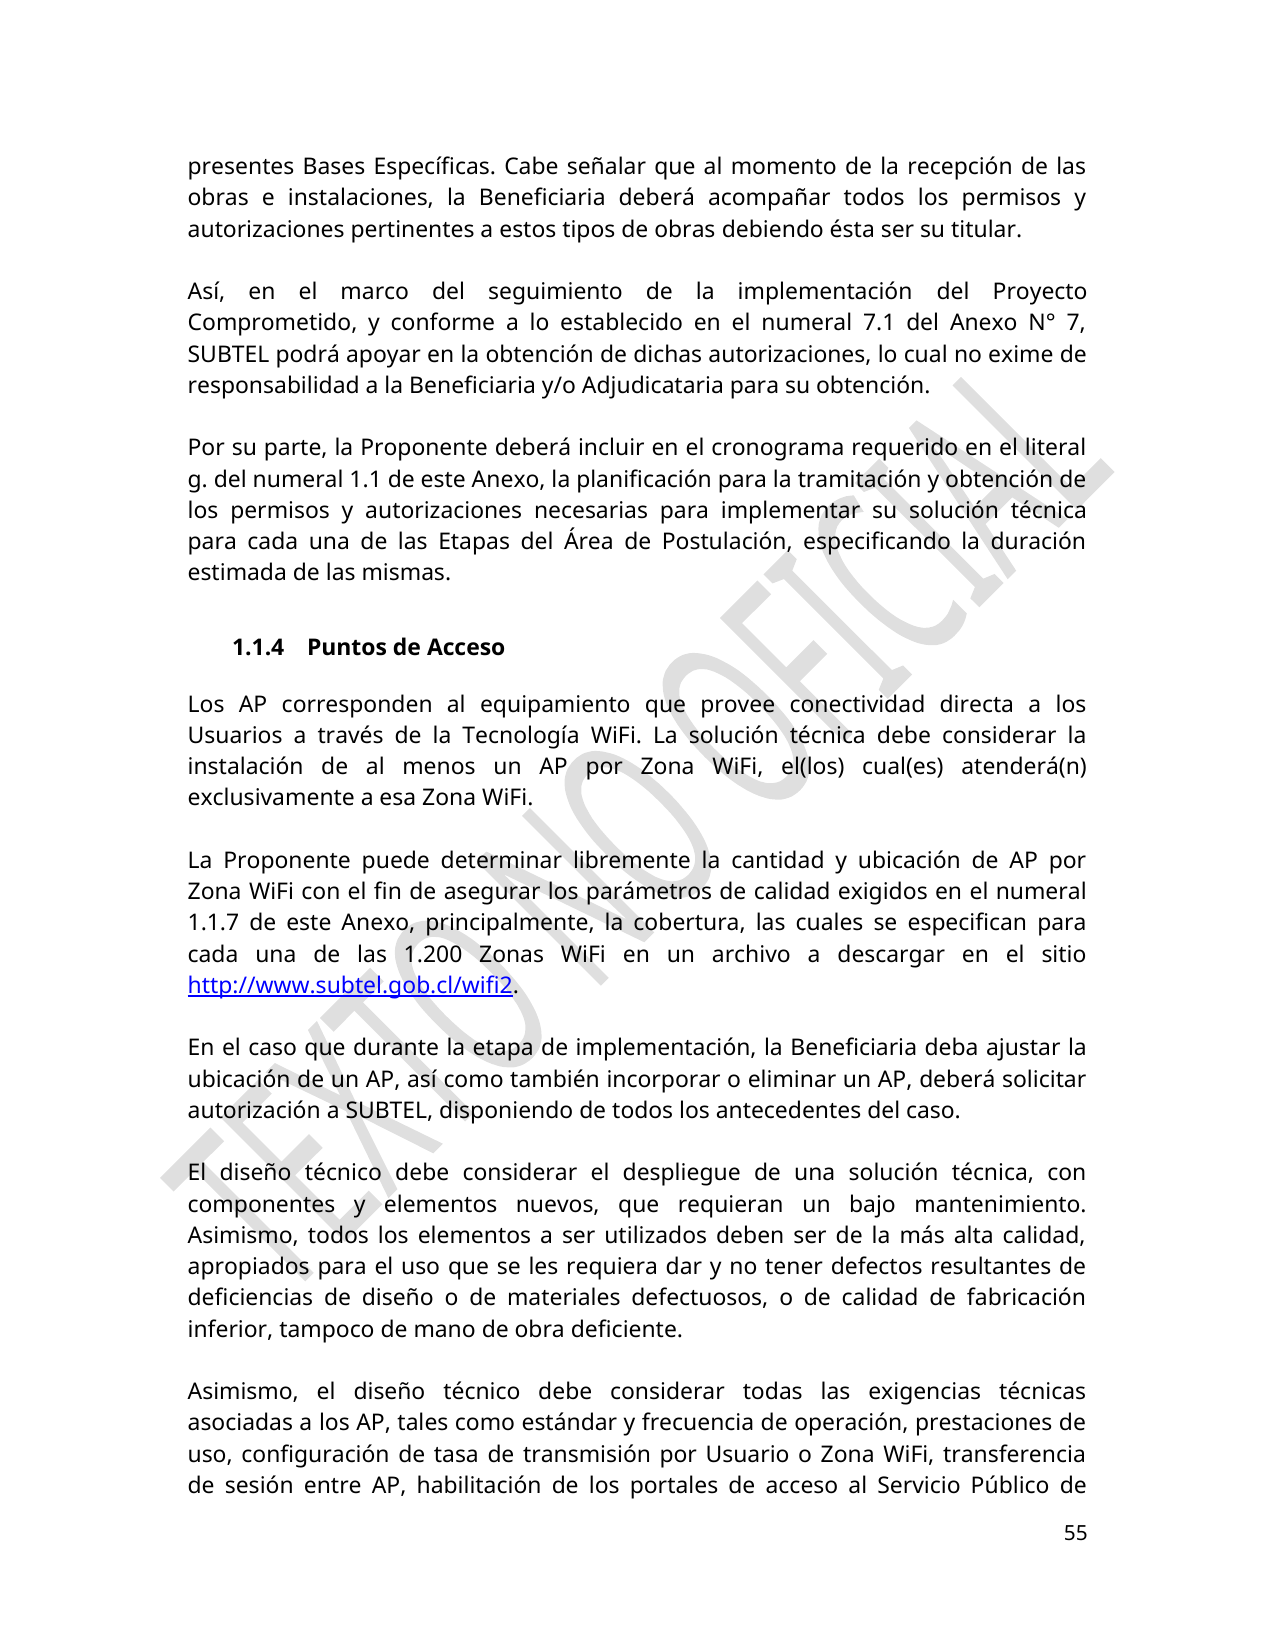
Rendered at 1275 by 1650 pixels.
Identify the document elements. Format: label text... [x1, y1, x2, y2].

text Los AP corresponden al equipamiento que provee conectividad directa a los Usuarios a través de la Tecnología WiFi. La solución técnica debe considerar la instalación de al menos un AP por Zona WiFi, el(los) cual(es) atenderá(n) exclusivamente a esa Zona WiFi. [187, 687, 1087, 812]
text La Proponente puede determinar libremente la cantidad y ubicación de AP por Zona WiFi con el fin de asegurar los parámetros de calidad exigidos en el numeral 1.1.7 de este Anexo, principalmente, la cobertura, las cuales se especifican para cada una de las 1.200 Zonas WiFi en un archivo a descargar en el sitio http://www.subtel.gob.cl/wifi2. [187, 844, 1087, 1000]
text En el caso que durante la etapa de implementación, la Beneficiaria deba ajustar la ubicación de un AP, así como también incorporar o eliminar un AP, deberá solicitar autorización a SUBTEL, disponiendo de todos los antecedentes del caso. [187, 1031, 1087, 1125]
list Puntos de Acceso [232, 631, 1087, 662]
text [187, 150, 1087, 244]
text Por su parte, la Proponente deberá incluir en el cronograma requerido en el literal g. del numeral 1.1 de este Anexo, la planificación para la tramitación y obtención de los permisos y autorizaciones necesarias para implementar su solución técnica para cada una de las Etapas del Área de Postulación, especificando la duración estimada de las mismas. [187, 431, 1087, 587]
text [187, 1375, 1087, 1500]
text El diseño técnico debe considerar el despliegue de una solución técnica, con componentes y elementos nuevos, que requieran un bajo mantenimiento. Asimismo, todos los elementos a ser utilizados deben ser de la más alta calidad, apropiados para el uso que se les requiera dar y no tener defectos resultantes de deficiencias de diseño o de materiales defectuosos, o de calidad de fabricación inferior, tampoco de mano de obra deficiente. [187, 1156, 1087, 1344]
text Así, en el marco del seguimiento de la implementación del Proyecto Comprometido, y conforme a lo establecido en el numeral 7.1 del Anexo N° 7, SUBTEL podrá apoyar en la obtención de dichas autorizaciones, lo cual no exime de responsabilidad a la Beneficiaria y/o Adjudicataria para su obtención. [187, 275, 1087, 400]
